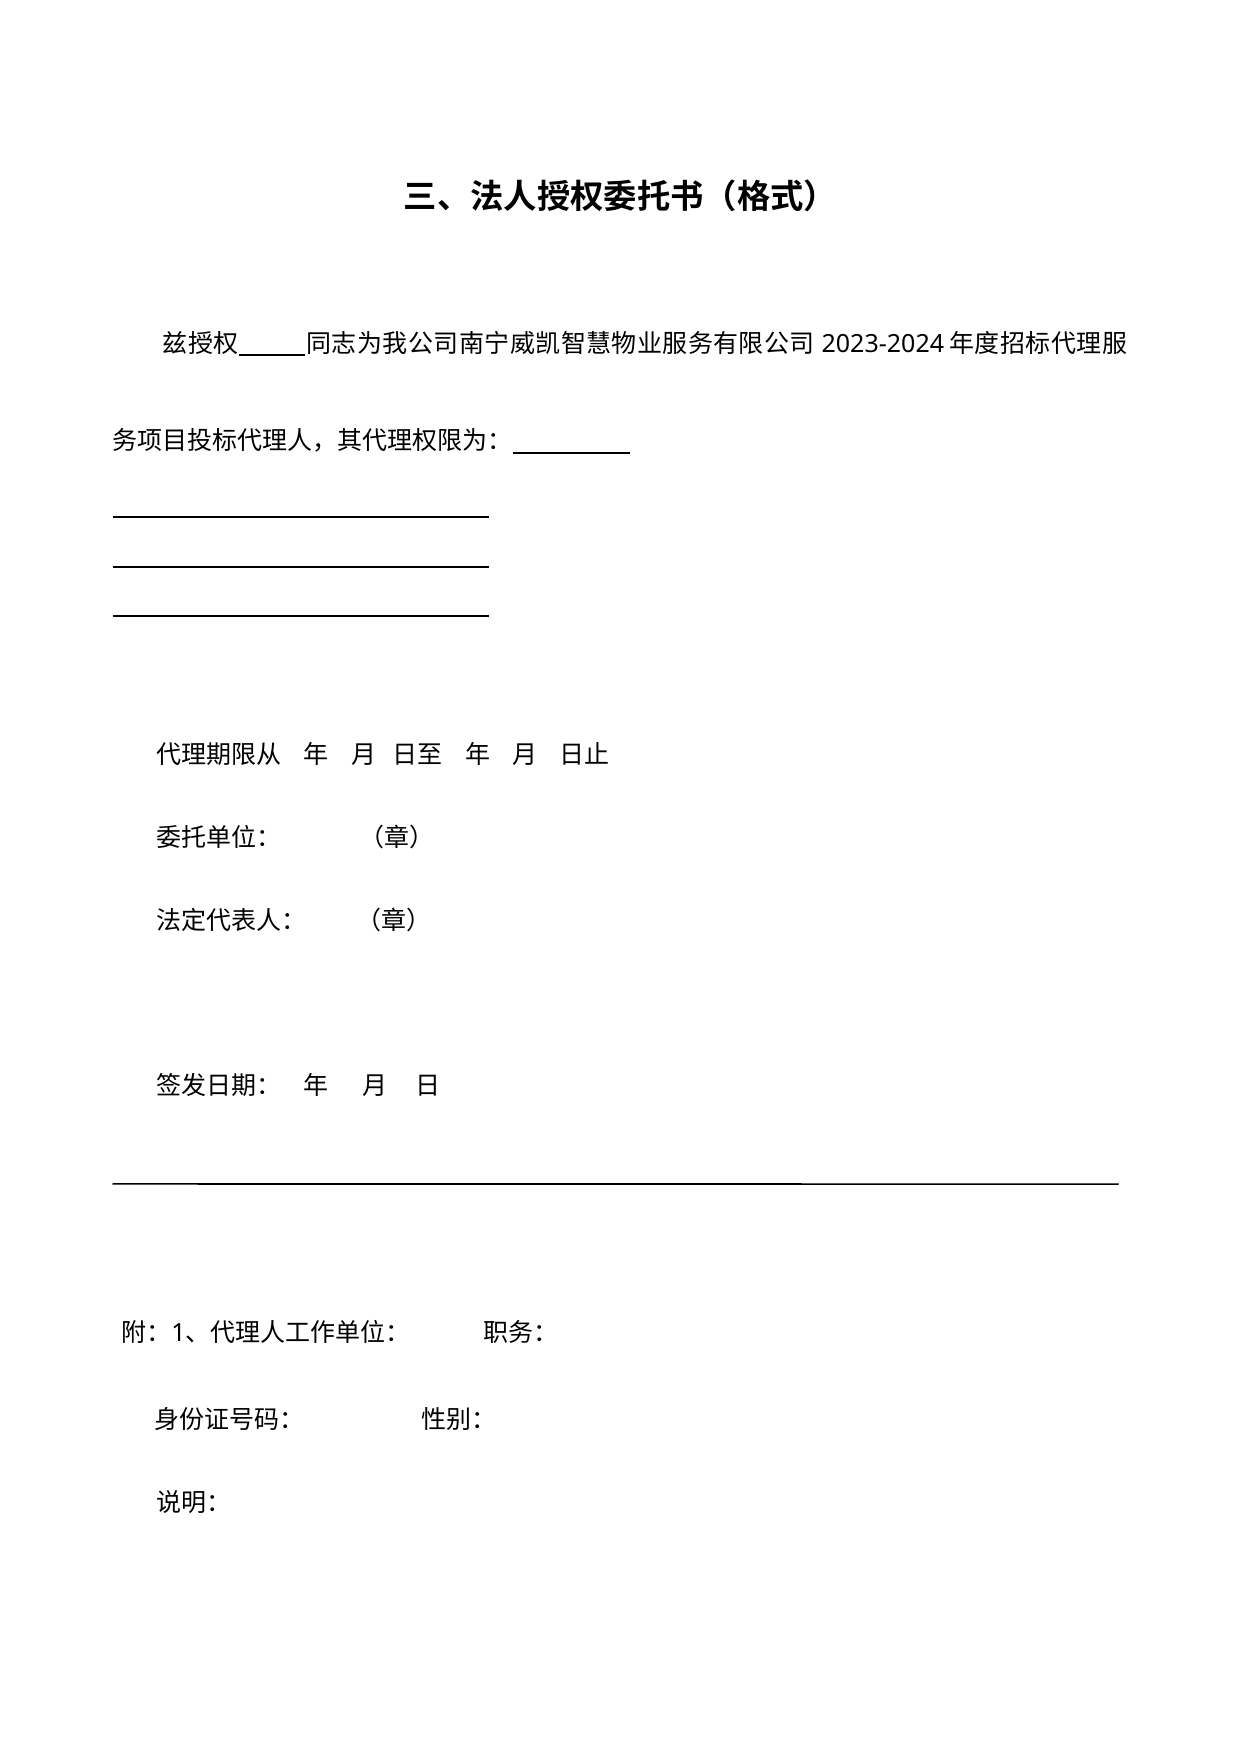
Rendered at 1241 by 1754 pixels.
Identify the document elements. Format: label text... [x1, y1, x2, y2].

text 说明： [112, 1468, 1128, 1533]
text 签发日期： 年 月 日 [112, 1051, 1128, 1116]
text 身份证号码： 性别： [134, 1385, 1128, 1450]
text 代理期限从 年 月 日至 年 月 日止 [112, 720, 1128, 785]
text 法定代表人： （章） [112, 886, 1128, 951]
text 附：1、代理人工作单位： 职务： [112, 1298, 1128, 1363]
text 兹授权 同志为我公司南宁威凯智慧物业服务有限公司2023-2024年度招标代理服务项目投标代理人，其代理权限为： [112, 309, 1128, 471]
text 委托单位： （章） [112, 803, 1128, 868]
text 三、法人授权委托书（格式） [112, 162, 1128, 227]
